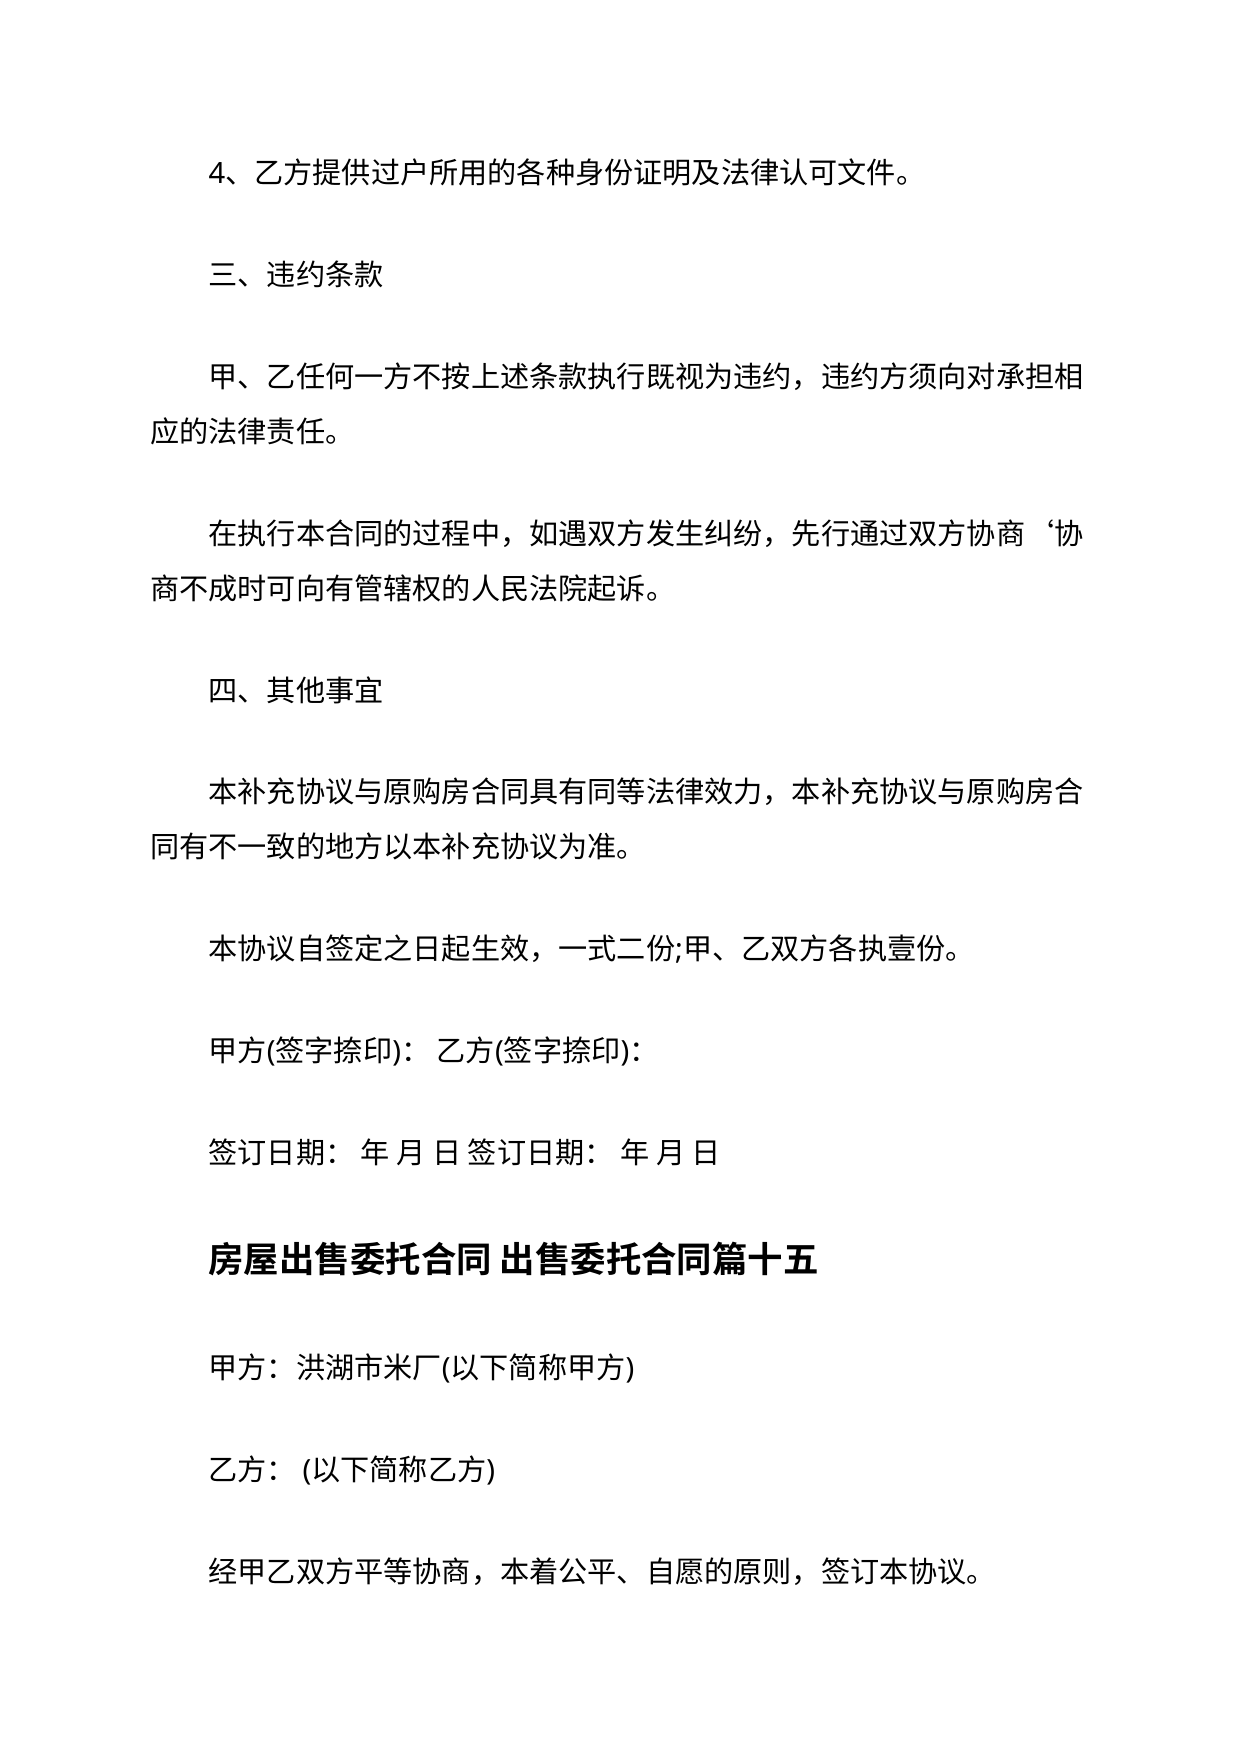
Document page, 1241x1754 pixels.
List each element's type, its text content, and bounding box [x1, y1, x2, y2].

text 四、其他事宜 [150, 667, 1090, 709]
text 本补充协议与原购房合同具有同等法律效力，本补充协议与原购房合同有不一致的地方以本补充协议为准。 [150, 769, 1090, 866]
text 甲、乙任何一方不按上述条款执行既视为违约，违约方须向对承担相应的法律责任。 [150, 354, 1090, 451]
text 三、违约条款 [150, 252, 1090, 294]
text 乙方： (以下简称乙方) [150, 1447, 1090, 1489]
text 本协议自签定之日起生效，一式二份;甲、乙双方各执壹份。 [150, 926, 1090, 968]
text 甲方：洪湖市米厂(以下简称甲方) [150, 1345, 1090, 1387]
text 在执行本合同的过程中，如遇双方发生纠纷，先行通过双方协商‘协商不成时可向有管辖权的人民法院起诉。 [150, 510, 1090, 608]
text 房屋出售委托合同 出售委托合同篇十五 [150, 1231, 1090, 1282]
text 签订日期： 年 月 日 签订日期： 年 月 日 [150, 1129, 1090, 1172]
text 甲方(签字捺印)： 乙方(签字捺印)： [150, 1027, 1090, 1070]
text 4、乙方提供过户所用的各种身份证明及法律认可文件。 [150, 150, 1090, 192]
text 经甲乙双方平等协商，本着公平、自愿的原则，签订本协议。 [150, 1549, 1090, 1591]
